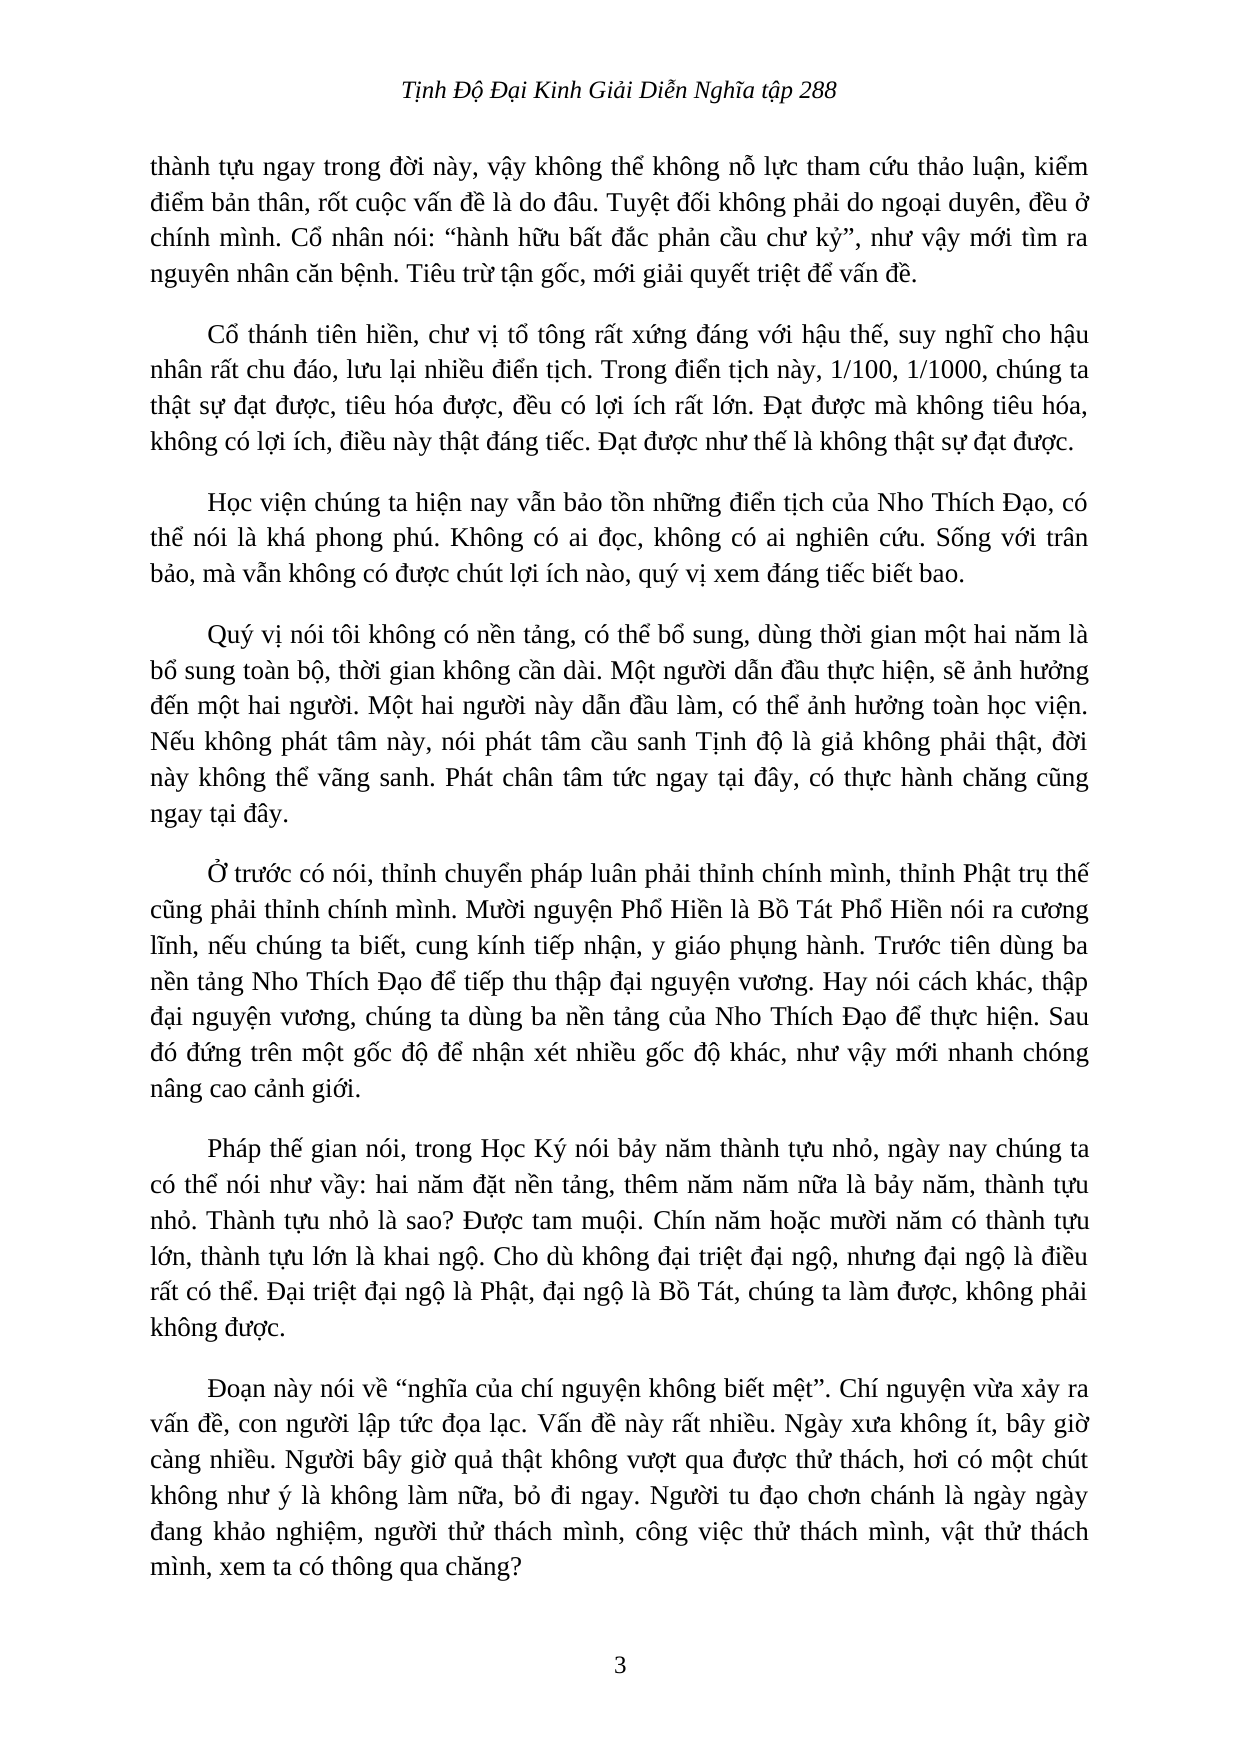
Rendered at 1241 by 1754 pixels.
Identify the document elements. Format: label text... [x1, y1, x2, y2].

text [150, 150, 1090, 288]
text Quý vị nói tôi không có nền tảng, có thể bổ sung, dùng thời gian một hai năm là bổ sung toàn bộ, thời gian không cần dài. Một người dẫn đầu thực hiện, sẽ ảnh hưởng đến một hai người. Một hai người này dẫn đầu làm, có thể ảnh hưởng toàn học viện. Nếu không phát tâm này, nói phát tâm cầu sanh Tịnh độ là giả không phải thật, đời này không thể vãng sanh. Phát chân tâm tức ngay tại đây, có thực hành chăng cũng ngay tại đây. [150, 618, 1090, 828]
text Đoạn này nói về “nghĩa của chí nguyện không biết mệt”. Chí nguyện vừa xảy ra vấn đề, con người lập tức đọa lạc. Vấn đề này rất nhiều. Ngày xưa không ít, bây giờ càng nhiều. Người bây giờ quả thật không vượt qua được thử thách, hơi có một chút không như ý là không làm nữa, bỏ đi ngay. Người tu đạo chơn chánh là ngày ngày đang khảo nghiệm, người thử thách mình, công việc thử thách mình, vật thử thách mình, xem ta có thông qua chăng? [150, 1372, 1090, 1582]
text Cổ thánh tiên hiền, chư vị tổ tông rất xứng đáng với hậu thế, suy nghĩ cho hậu nhân rất chu đáo, lưu lại nhiều điển tịch. Trong điển tịch này, 1/100, 1/1000, chúng ta thật sự đạt được, tiêu hóa được, đều có lợi ích rất lớn. Đạt được mà không tiêu hóa, không có lợi ích, điều này thật đáng tiếc. Đạt được như thế là không thật sự đạt được. [150, 318, 1090, 456]
text Học viện chúng ta hiện nay vẫn bảo tồn những điển tịch của Nho Thích Đạo, có thể nói là khá phong phú. Không có ai đọc, không có ai nghiên cứu. Sống với trân bảo, mà vẫn không có được chút lợi ích nào, quý vị xem đáng tiếc biết bao. [150, 486, 1090, 588]
text Pháp thế gian nói, trong Học Ký nói bảy năm thành tựu nhỏ, ngày nay chúng ta có thể nói như vầy: hai năm đặt nền tảng, thêm năm năm nữa là bảy năm, thành tựu nhỏ. Thành tựu nhỏ là sao? Được tam muội. Chín năm hoặc mười năm có thành tựu lớn, thành tựu lớn là khai ngộ. Cho dù không đại triệt đại ngộ, nhưng đại ngộ là điều rất có thể. Đại triệt đại ngộ là Phật, đại ngộ là Bồ Tát, chúng ta làm được, không phải không được. [150, 1132, 1090, 1342]
text Ở trước có nói, thỉnh chuyển pháp luân phải thỉnh chính mình, thỉnh Phật trụ thế cũng phải thỉnh chính mình. Mười nguyện Phổ Hiền là Bồ Tát Phổ Hiền nói ra cương lĩnh, nếu chúng ta biết, cung kính tiếp nhận, y giáo phụng hành. Trước tiên dùng ba nền tảng Nho Thích Đạo để tiếp thu thập đại nguyện vương. Hay nói cách khác, thập đại nguyện vương, chúng ta dùng ba nền tảng của Nho Thích Đạo để thực hiện. Sau đó đứng trên một gốc độ để nhận xét nhiều gốc độ khác, như vậy mới nhanh chóng nâng cao cảnh giới. [150, 857, 1090, 1103]
